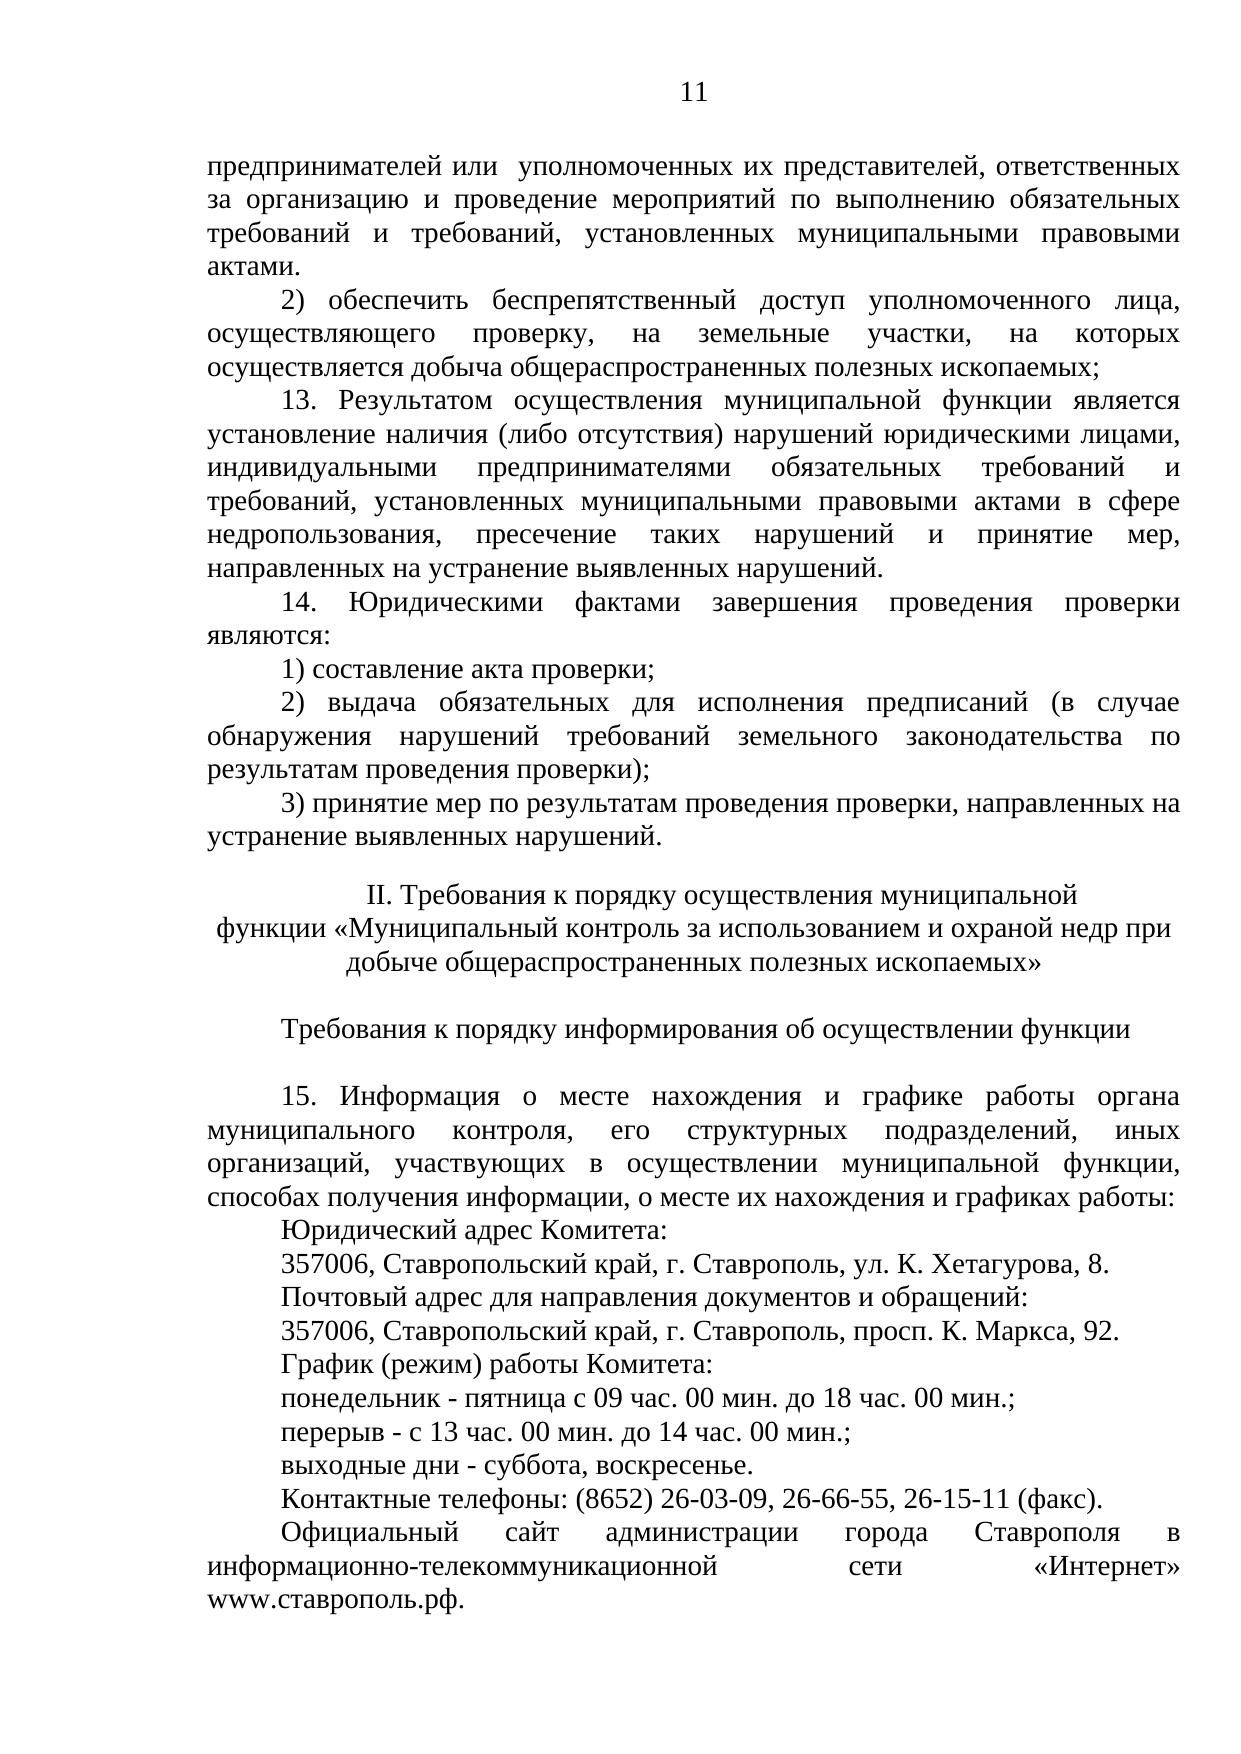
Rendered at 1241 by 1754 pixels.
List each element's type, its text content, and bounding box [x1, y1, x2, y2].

text График (режим) работы Комитета: [207, 1347, 1181, 1380]
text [207, 148, 1181, 282]
text Контактные телефоны: (8652) 26-03-09, 26-66-55, 26-15-11 (факс). [207, 1481, 1181, 1514]
text Требования к порядку информирования об осуществлении функции [207, 1011, 1181, 1045]
title функции «Муниципальный контроль за использованием и охраной недр при добыче общераспространенных полезных ископаемых» [207, 911, 1181, 978]
text 2) выдача обязательных для исполнения предписаний (в случае обнаружения нарушений требований земельного законодательства по результатам проведения проверки); [207, 684, 1181, 785]
text Официальный сайт администрации города Ставрополя в информационно-телекоммуникационной сети «Интернет» www.ставрополь.рф. [207, 1514, 1181, 1615]
text 15. Информация о месте нахождения и графике работы органа муниципального контроля, его структурных подразделений, иных организаций, участвующих в осуществлении муниципальной функции, способах получения информации, о месте их нахождения и графиках работы: [207, 1078, 1181, 1212]
text 2) обеспечить беспрепятственный доступ уполномоченного лица, осуществляющего проверку, на земельные участки, на которых осуществляется добыча общераспространенных полезных ископаемых; [207, 282, 1181, 382]
text Почтовый адрес для направления документов и обращений: [207, 1279, 1181, 1313]
text выходные дни - суббота, воскресенье. [207, 1447, 1181, 1481]
text 14. Юридическими фактами завершения проведения проверки являются: [207, 584, 1181, 651]
text 3) принятие мер по результатам проведения проверки, направленных на устранение выявленных нарушений. [207, 785, 1181, 852]
text 13. Результатом осуществления муниципальной функции является установление наличия (либо отсутствия) нарушений юридическими лицами, индивидуальными предпринимателями обязательных требований и требований, установленных муниципальными правовыми актами в сфере недропользования, пресечение таких нарушений и принятие мер, направленных на устранение выявленных нарушений. [207, 382, 1181, 584]
text понедельник - пятница с 09 час. 00 мин. до 18 час. 00 мин.; [207, 1380, 1181, 1414]
text 1) составление акта проверки; [207, 651, 1181, 684]
text перерыв - с 13 час. 00 мин. до 14 час. 00 мин.; [207, 1414, 1181, 1447]
text 357006, Ставропольский край, г. Ставрополь, ул. К. Хетагурова, 8. [207, 1246, 1181, 1279]
text 357006, Ставропольский край, г. Ставрополь, просп. К. Маркса, 92. [207, 1313, 1181, 1347]
text Юридический адрес Комитета: [207, 1212, 1181, 1246]
text II. Требования к порядку осуществления муниципальной [207, 877, 1181, 911]
